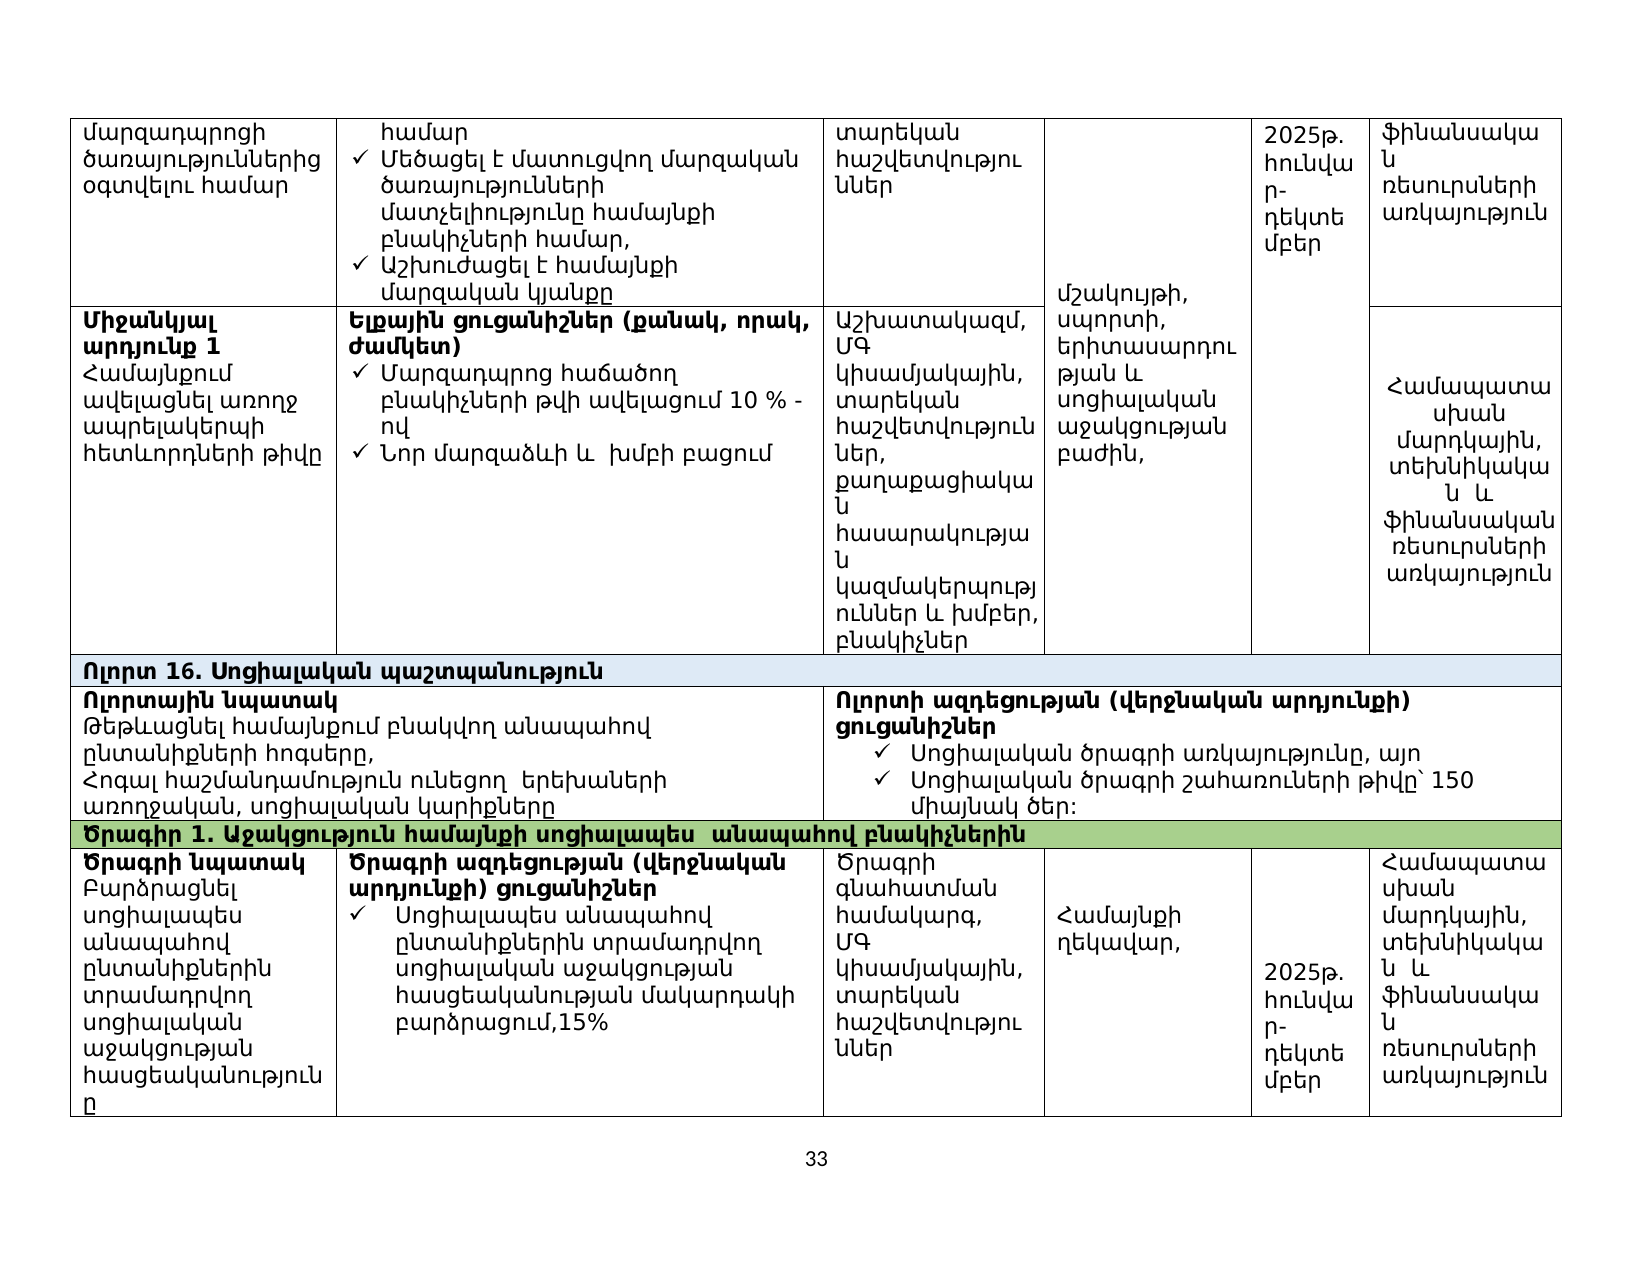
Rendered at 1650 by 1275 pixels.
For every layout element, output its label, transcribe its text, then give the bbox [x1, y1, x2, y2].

table_cell Ոլորտի ազդեցության (վերջնական արդյունքի) ցուցանիշներ Սոցիալական ծրագրի առկայությունը, այո Սոցիալական ծրագրի շահառուների թիվը՝ 150 միայնակ ծեր: [824, 687, 1561, 820]
table_cell Ծրագրի նպատակ Բարձրացնել սոցիալապես անապահով ընտանիքներին տրամադրվող սոցիալական աջակցության հասցեականությունը [71, 849, 336, 1116]
table_cell Ոլորտ 16. Սոցիալական պաշտպանություն [71, 655, 1561, 686]
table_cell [1045, 119, 1251, 653]
table_cell Ոլորտային նպատակ Թեթևացնել համայնքում բնակվող անապահով ընտանիքների հոգսերը, Հոգալ հաշմանդամություն ունեցող երեխաների առողջական, սոցիալական կարիքները [71, 687, 823, 820]
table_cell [1370, 119, 1561, 306]
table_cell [1252, 849, 1369, 1116]
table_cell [71, 119, 336, 306]
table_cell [1370, 849, 1561, 1116]
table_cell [1252, 119, 1369, 653]
table_cell Միջանկյալ արդյունք 1 Համայնքում ավելացնել առողջ ապրելակերպի հետևորդների թիվը [71, 307, 336, 653]
table_cell Աշխատակազմ, ՄԳ կիսամյակային, տարեկան հաշվետվություններ, քաղաքացիական հասարակության կազմակերպություններ և խմբեր, բնակիչներ [824, 307, 1044, 653]
table_cell Համայնքի ղեկավար, [1045, 849, 1251, 1116]
table_cell Ծրագրի գնահատման համակարգ, ՄԳ կիսամյակային, տարեկան հաշվետվություններ [824, 849, 1044, 1116]
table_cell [337, 119, 823, 306]
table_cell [824, 119, 1044, 306]
table_cell Ծրագիր 1. Աջակցություն համայնքի սոցիալապես անապահով բնակիչներին [71, 821, 1561, 848]
table_cell Համապատասխան մարդկային, տեխնիկական և ֆինանսական ռեսուրսների առկայություն [1370, 307, 1561, 653]
table_cell Ելքային ցուցանիշներ (քանակ, որակ, ժամկետ) Մարզադպրոց հաճածող բնակիչների թվի ավելացում 10 % -ով Նոր մարզաձևի և խմբի բացում [337, 307, 823, 653]
table_cell Ծրագրի ազդեցության (վերջնական արդյունքի) ցուցանիշներ Սոցիալապես անապահով ընտանիքներին տրամադրվող սոցիալական աջակցության հասցեականության մակարդակի բարձրացում,15% [337, 849, 823, 1116]
